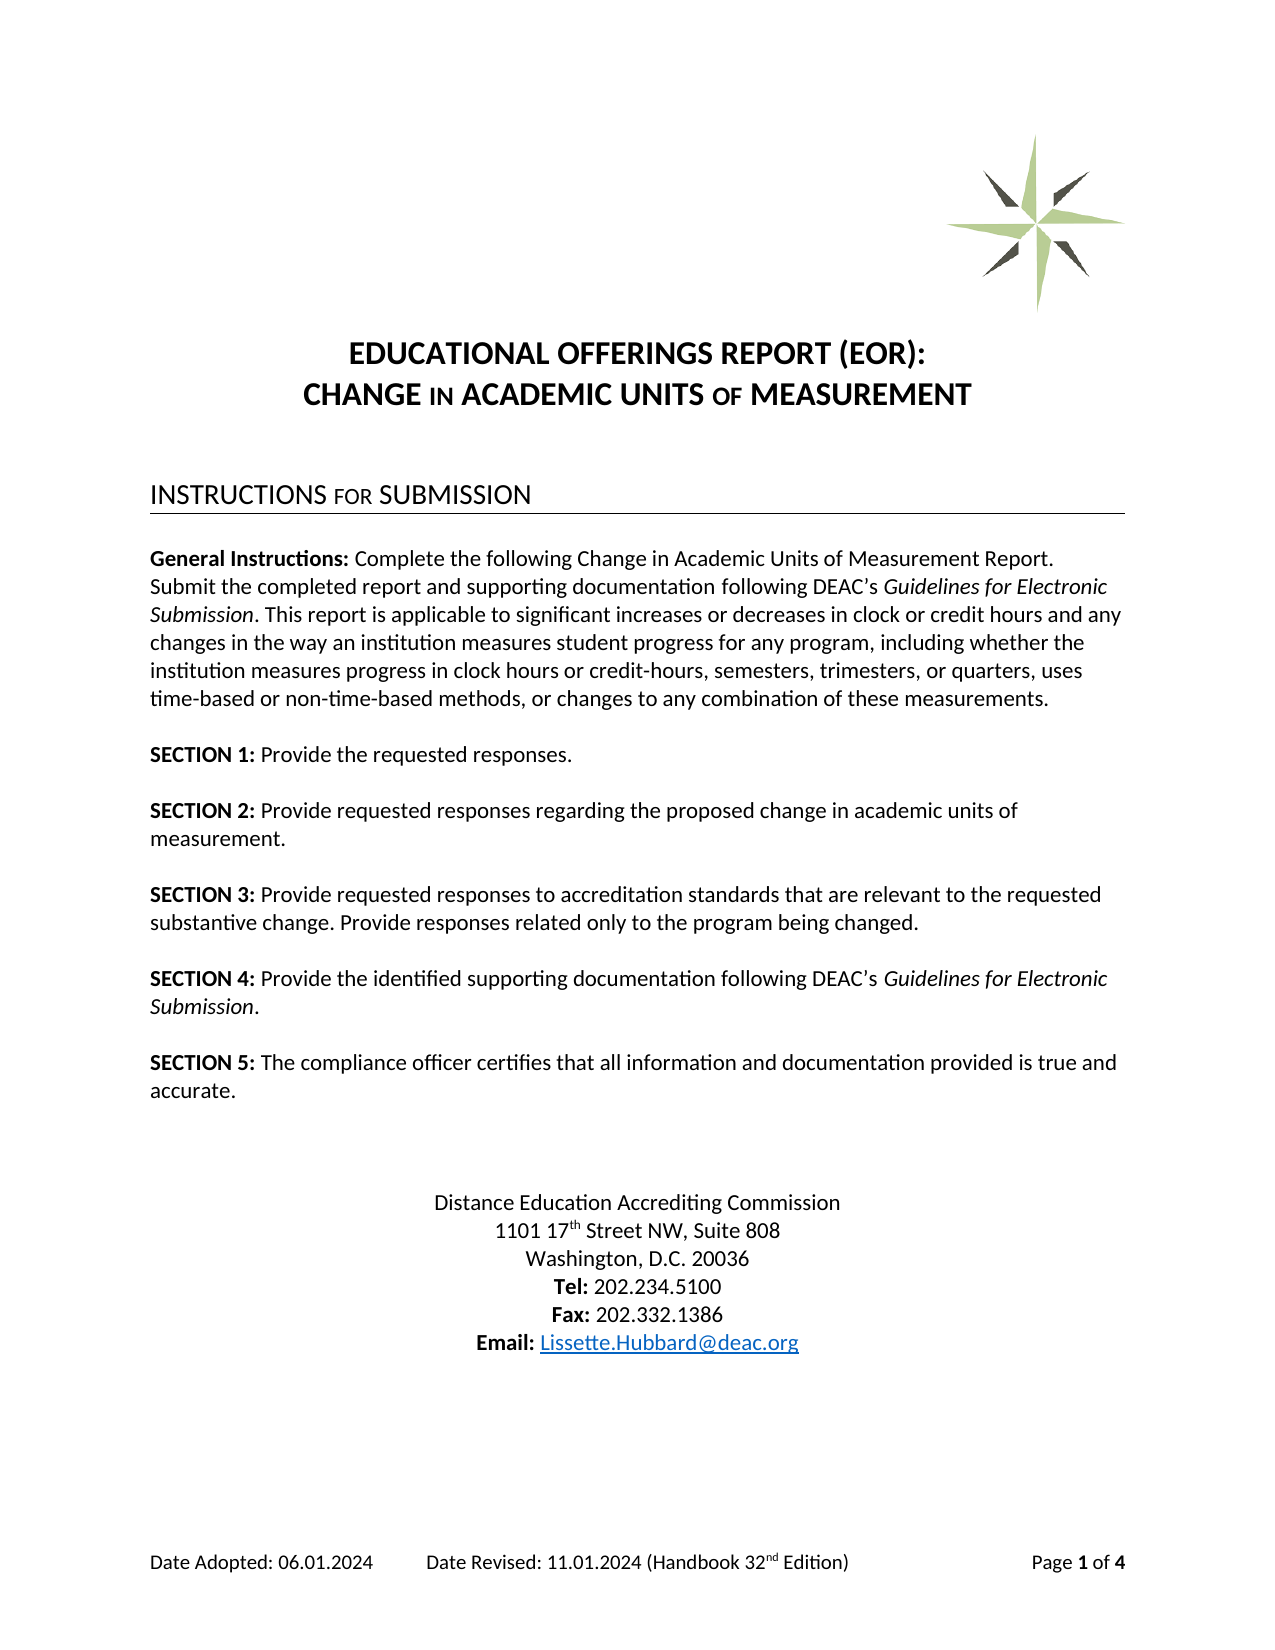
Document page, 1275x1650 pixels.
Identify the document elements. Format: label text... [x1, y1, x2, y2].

subtitle INSTRUCTIONS for SUBMISSION [150, 476, 1125, 513]
text Tel: 202.234.5100 [150, 1272, 1125, 1300]
text SECTION 4: Provide the identified supporting documentation following DEAC’s Guidelines for Electronic Submission. [150, 964, 1125, 1020]
text Fax: 202.332.1386 [150, 1300, 1125, 1328]
text SECTION 3: Provide requested responses to accreditation standards that are relevant to the requested substantive change. Provide responses related only to the program being changed. [150, 880, 1125, 936]
text Email: Lissette.Hubbard@deac.org [150, 1328, 1125, 1356]
text 1101 17th Street NW, Suite 808 [150, 1216, 1125, 1244]
text Washington, D.C. 20036 [150, 1244, 1125, 1272]
text General Instructions: Complete the following Change in Academic Units of Measurement Report. Submit the completed report and supporting documentation following DEAC’s Guidelines for Electronic Submission. This report is applicable to significant increases or decreases in clock or credit hours and any changes in the way an institution measures student progress for any program, including whether the institution measures progress in clock hours or credit-hours, semesters, trimesters, or quarters, uses time-based or non-time-based methods, or changes to any combination of these measurements. [150, 544, 1125, 712]
title CHANGE in ACADEMIC UNITS of MEASUREMENT [150, 373, 1125, 413]
text SECTION 1: Provide the requested responses. [150, 740, 1125, 768]
text Distance Education Accrediting Commission [150, 1188, 1125, 1216]
picture [946, 134, 1125, 313]
text SECTION 5: The compliance officer certifies that all information and documentation provided is true and accurate. [150, 1048, 1125, 1104]
text SECTION 2: Provide requested responses regarding the proposed change in academic units of measurement. [150, 796, 1125, 852]
title EDUCATIONAL OFFERINGS REPORT (EOR): [150, 332, 1125, 373]
